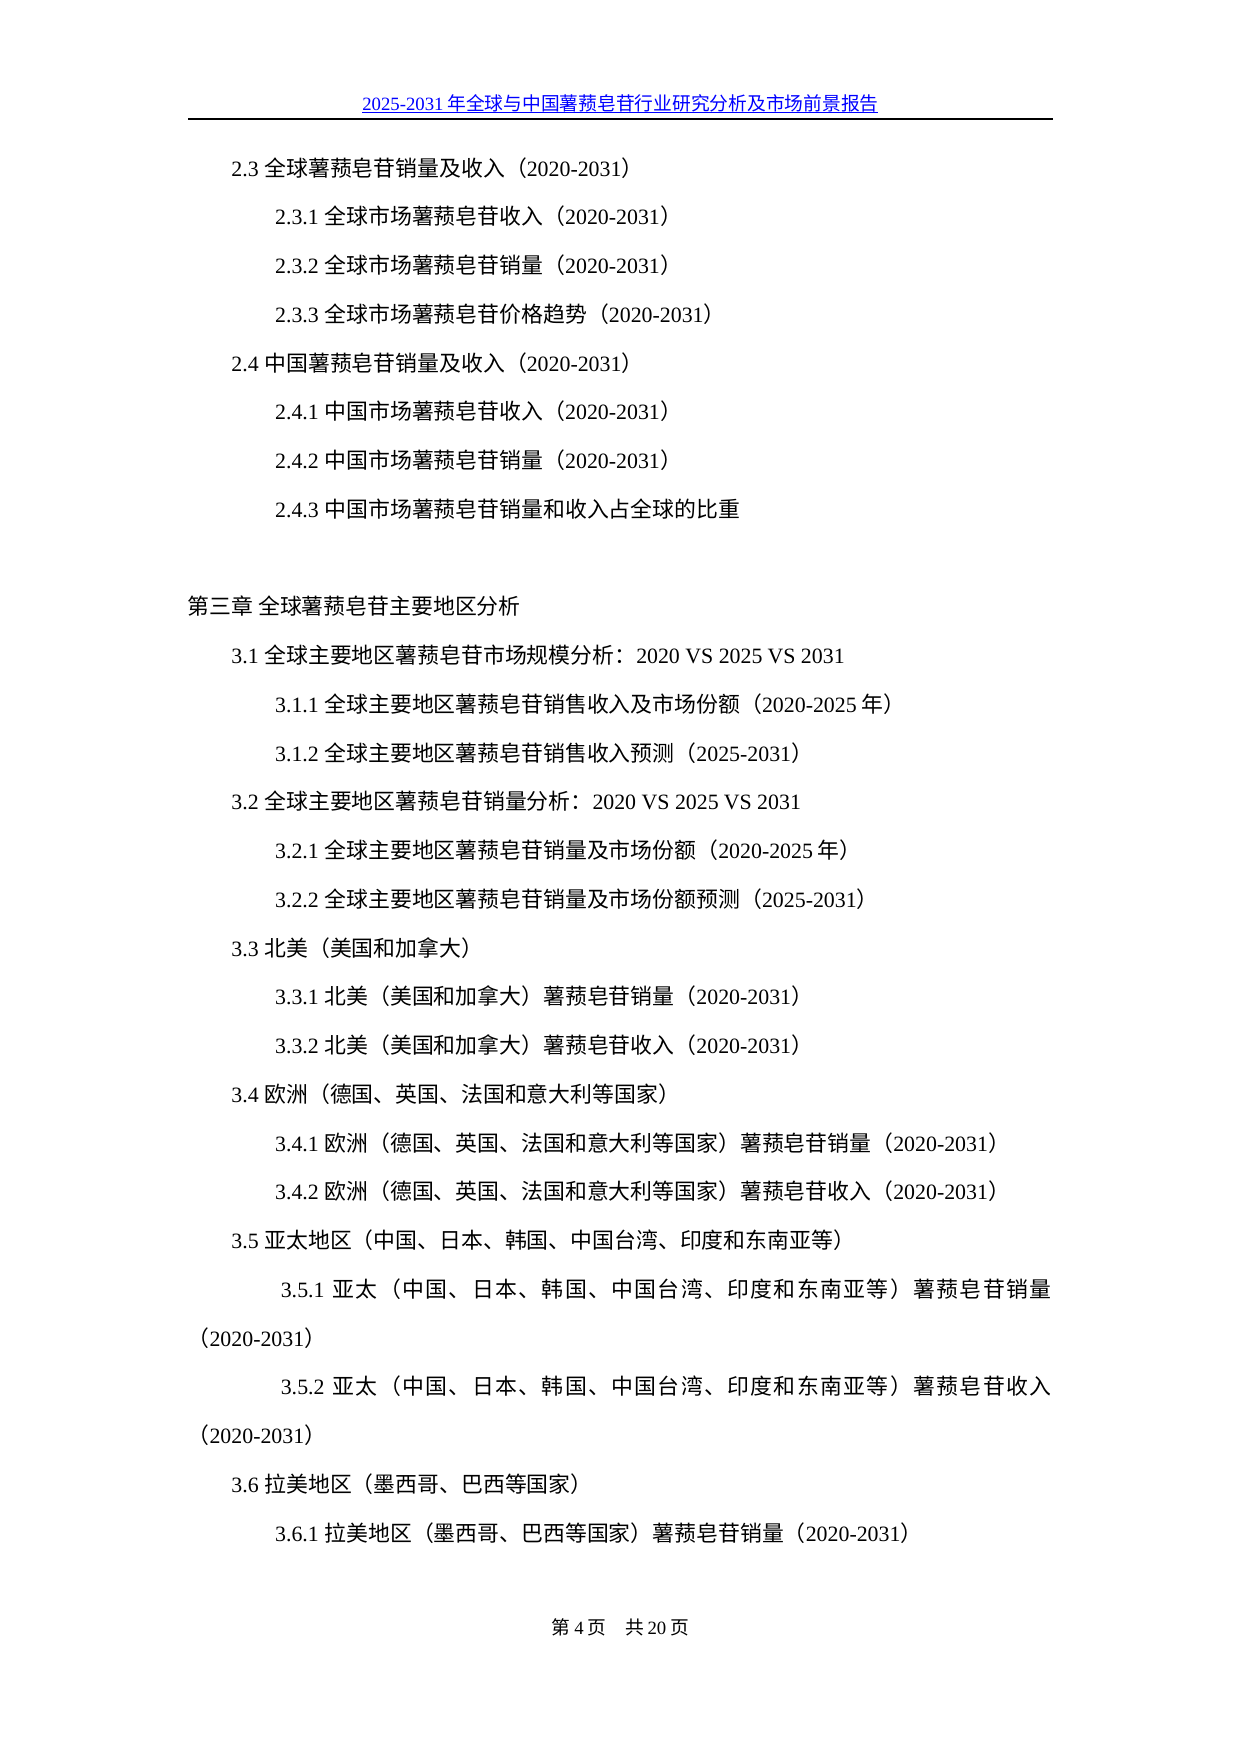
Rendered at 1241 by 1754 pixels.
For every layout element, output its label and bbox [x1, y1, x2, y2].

text [187, 150, 1053, 1548]
